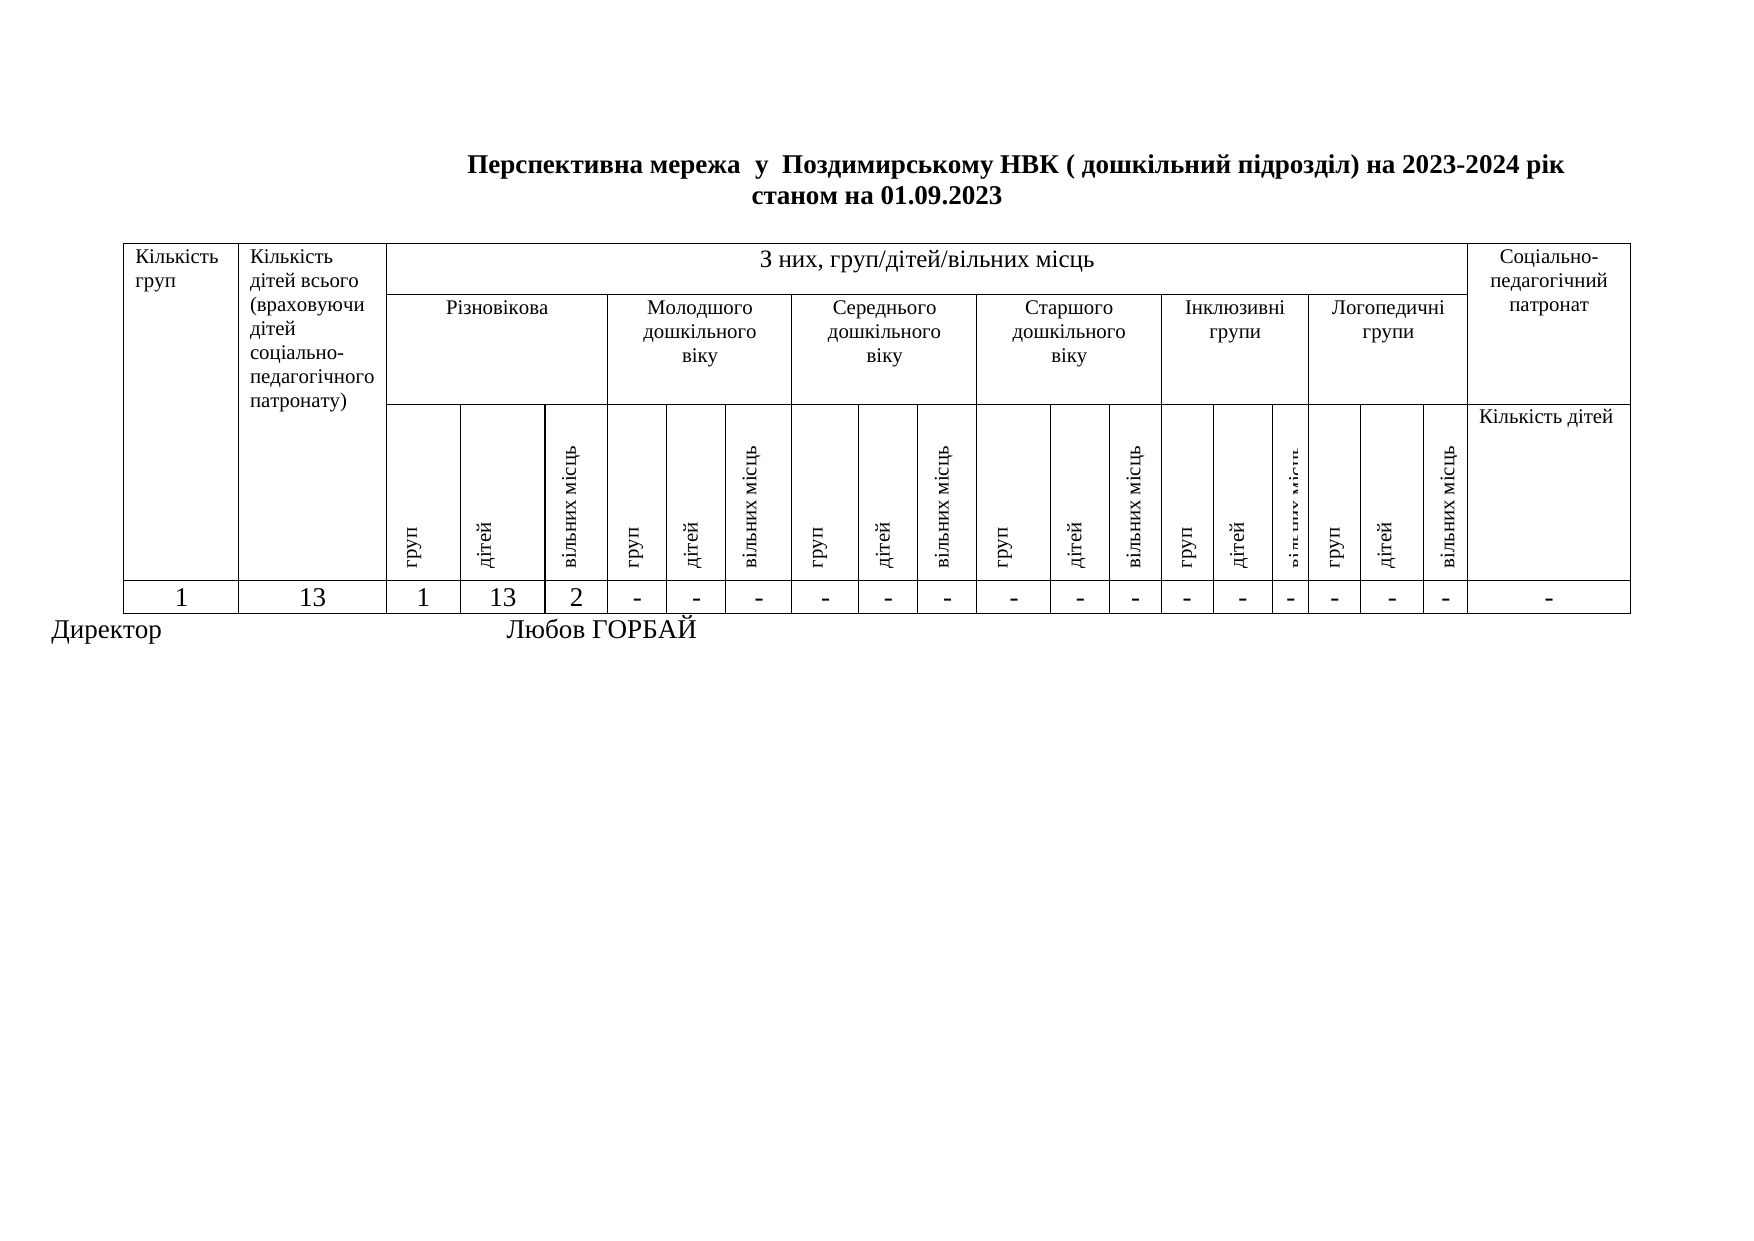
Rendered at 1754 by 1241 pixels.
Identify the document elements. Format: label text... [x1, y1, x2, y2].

table_header Кількість дітей всього (враховуючи дітей соціально-педагогічного патронату) [239, 244, 386, 580]
text Перспективна мережа у Поздимирському НВК ( дошкільний підрозділ) на 2023-2024 рік [89, 148, 1665, 179]
table_cell Молодшого дошкільного віку [608, 295, 791, 403]
table_cell дітей [1214, 405, 1272, 580]
table_cell 13 [239, 581, 386, 612]
table_cell 13 [461, 581, 544, 612]
table_cell - [1273, 581, 1308, 612]
table_cell 1 [387, 581, 460, 612]
table_cell - [977, 581, 1050, 612]
table_cell Старшого дошкільного віку [977, 295, 1161, 403]
table_cell дітей [461, 405, 544, 580]
table_cell - [1162, 581, 1213, 612]
table_cell дітей [667, 405, 725, 580]
table_cell - [918, 581, 976, 612]
table_cell груп [608, 405, 666, 580]
table_cell груп [792, 405, 858, 580]
table_cell - [1361, 581, 1423, 612]
table_cell вільних місць [1424, 405, 1467, 580]
table_cell Інклюзивні групи [1162, 295, 1308, 403]
table_cell Середнього дошкільного віку [792, 295, 976, 403]
table_cell - [608, 581, 666, 612]
table_cell - [1309, 581, 1360, 612]
table_cell вільних місць [546, 405, 607, 580]
table_cell 2 [546, 581, 607, 612]
text станом на 01.09.2023 [89, 179, 1665, 210]
table_cell - [1051, 581, 1109, 612]
table_header Соціально-педагогічний патронат [1468, 244, 1630, 403]
table_cell - [1110, 581, 1161, 612]
table_cell вільних місць [1110, 405, 1161, 580]
table_cell Кількість дітей [1468, 405, 1630, 580]
table_cell Логопедичні групи [1309, 295, 1467, 403]
table_cell - [1424, 581, 1467, 612]
table_cell - [726, 581, 791, 612]
table_cell груп [1162, 405, 1213, 580]
table_cell дітей [1361, 405, 1423, 580]
table_cell вільних місць [726, 405, 791, 580]
table_cell - [1468, 581, 1630, 612]
table_cell - [792, 581, 858, 612]
table_cell груп [1309, 405, 1360, 580]
table_cell Різновікова [387, 295, 607, 403]
table_cell груп [387, 405, 460, 580]
table_cell груп [977, 405, 1050, 580]
table_cell 1 [124, 581, 238, 612]
table_cell - [859, 581, 917, 612]
table_cell вільних місць [1273, 405, 1308, 580]
table_cell дітей [1051, 405, 1109, 580]
text Директор Любов ГОРБАЙ [51, 334, 1665, 645]
table_cell - [667, 581, 725, 612]
table_cell дітей [859, 405, 917, 580]
table_header Кількість груп [124, 244, 238, 580]
table_header З них, груп/дітей/вільних місць [387, 244, 1467, 294]
table_cell вільних місць [918, 405, 976, 580]
table_cell - [1214, 581, 1272, 612]
